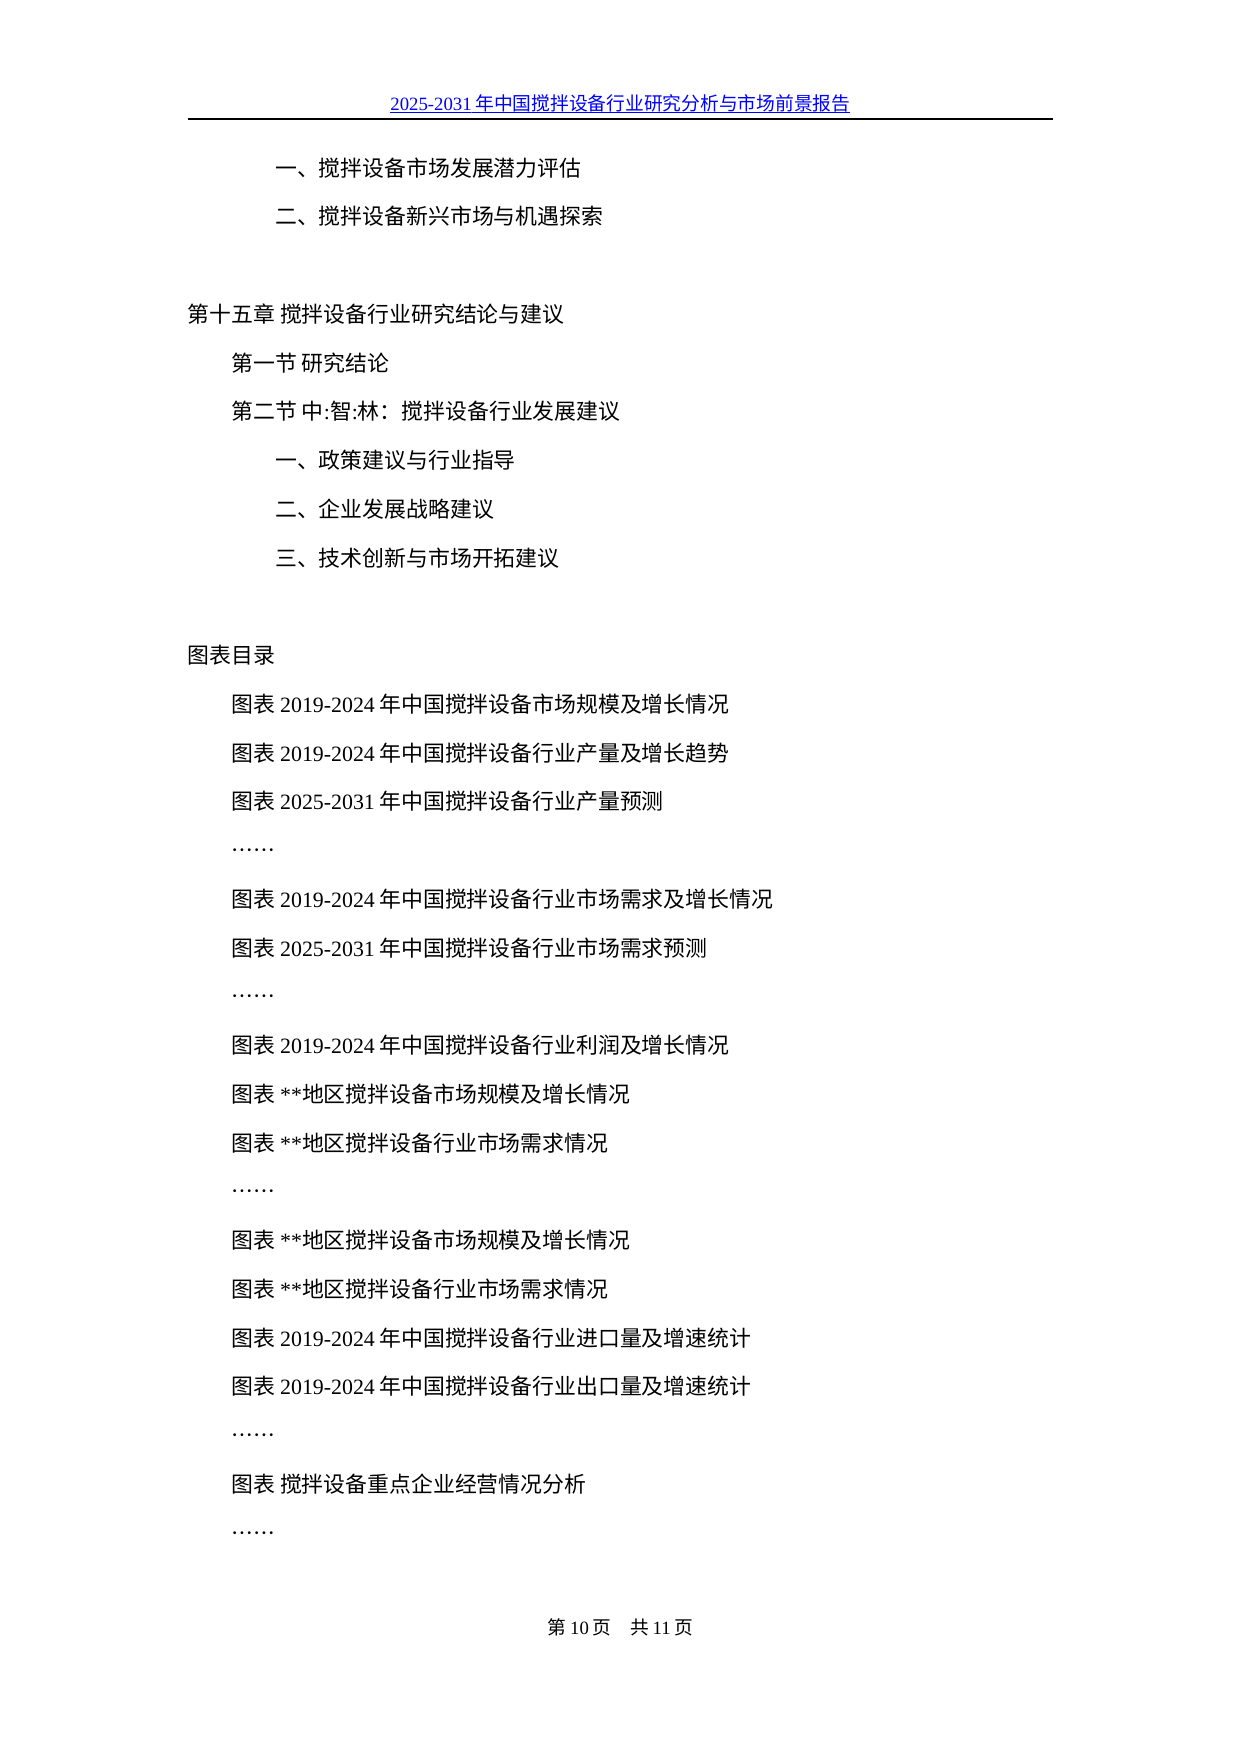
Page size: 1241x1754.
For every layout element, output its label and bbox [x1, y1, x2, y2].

text [187, 150, 1053, 1548]
